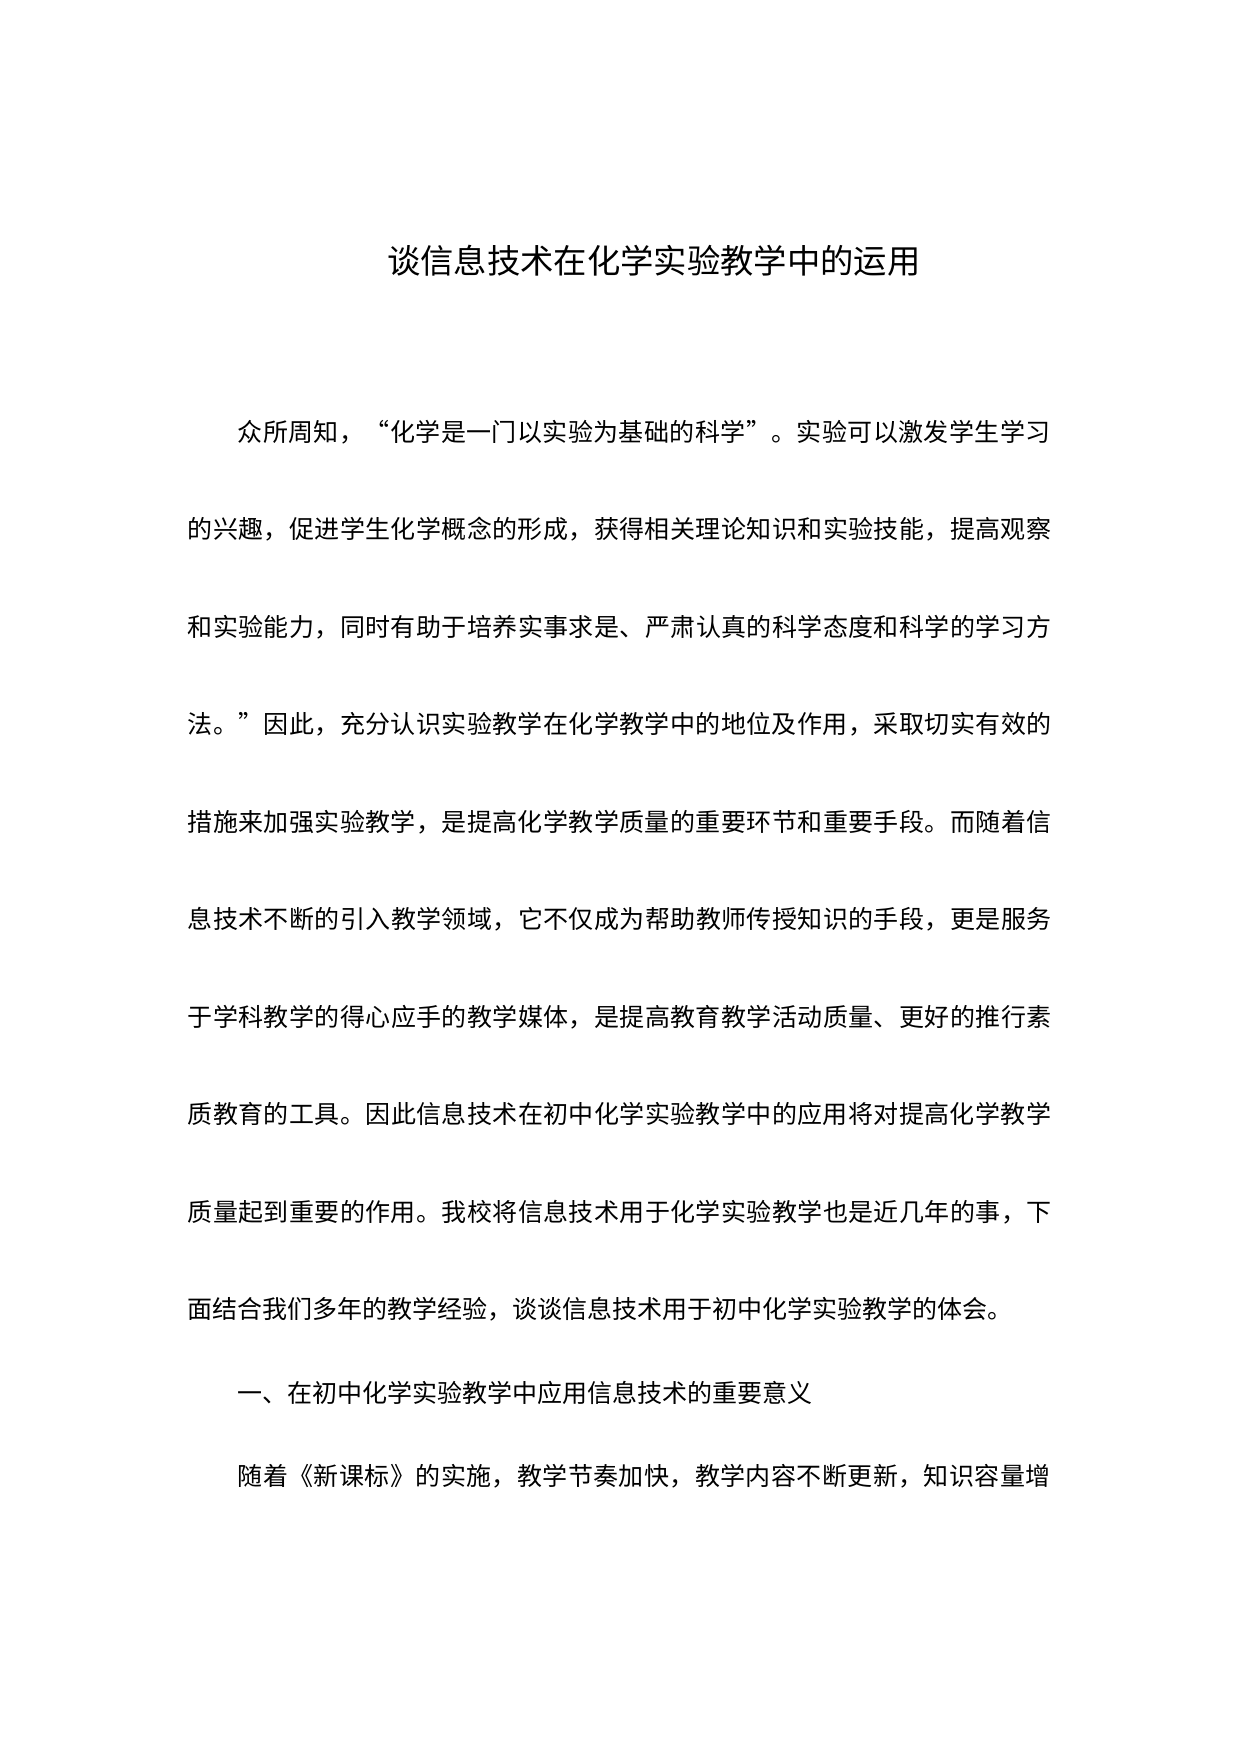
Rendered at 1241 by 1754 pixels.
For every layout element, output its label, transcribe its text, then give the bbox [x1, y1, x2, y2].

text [187, 1442, 1053, 1507]
text 众所周知，“化学是一门以实验为基础的科学”。实验可以激发学生学习的兴趣，促进学生化学概念的形成，获得相关理论知识和实验技能，提高观察和实验能力，同时有助于培养实事求是、严肃认真的科学态度和科学的学习方法。”因此，充分认识实验教学在化学教学中的地位及作用，采取切实有效的措施来加强实验教学，是提高化学教学质量的重要环节和重要手段。而随着信息技术不断的引入教学领域，它不仅成为帮助教师传授知识的手段，更是服务于学科教学的得心应手的教学媒体，是提高教育教学活动质量、更好的推行素质教育的工具。因此信息技术在初中化学实验教学中的应用将对提高化学教学质量起到重要的作用。我校将信息技术用于化学实验教学也是近几年的事，下面结合我们多年的教学经验，谈谈信息技术用于初中化学实验教学的体会。 [187, 398, 1053, 1341]
text 一、在初中化学实验教学中应用信息技术的重要意义 [187, 1359, 1053, 1424]
text 谈信息技术在化学实验教学中的运用 [187, 227, 1053, 292]
